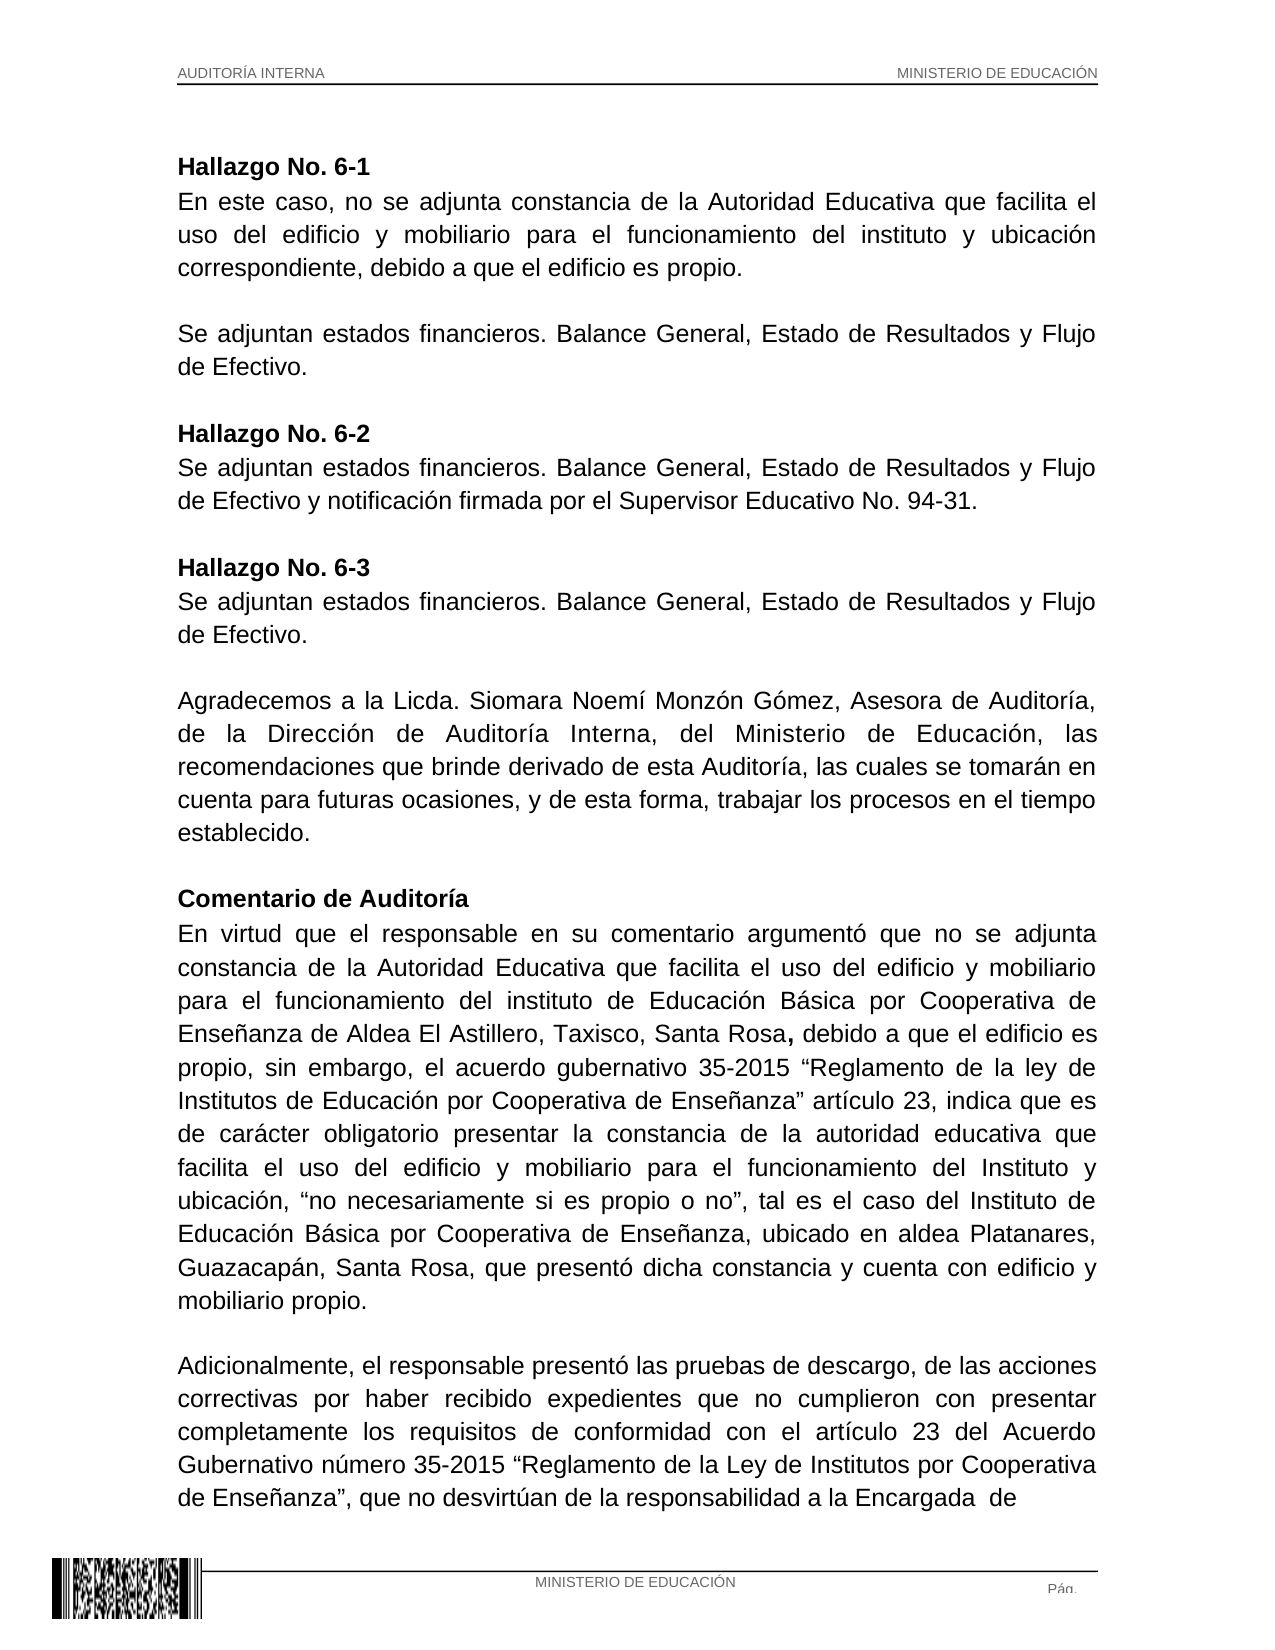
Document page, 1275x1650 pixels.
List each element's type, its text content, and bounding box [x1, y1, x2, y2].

picture [52, 1558, 202, 1619]
text Agradecemos a la Licda. Siomara Noemí Monzón Gómez, Asesora de Auditoría, de la Dirección de Auditoría Interna, del Ministerio de Educación, las recomendaciones que brinde derivado de esta Auditoría, las cuales se tomarán en cuenta para futuras ocasiones, y de esta forma, trabajar los procesos en el tiempo establecido. [177, 686, 1098, 847]
text Se adjuntan estados financieros. Balance General, Estado de Resultados y Flujo de Efectivo y notificación firmada por el Supervisor Educativo No. 94-31. [177, 453, 1098, 515]
subtitle Comentario de Auditoría [177, 884, 1108, 913]
text Se adjuntan estados financieros. Balance General, Estado de Resultados y Flujo de Efectivo. [177, 319, 1098, 381]
text En este caso, no se adjunta constancia de la Autoridad Educativa que facilita el uso del edificio y mobiliario para el funcionamiento del instituto y ubicación correspondiente, debido a que el edificio es propio. [177, 187, 1098, 282]
subtitle Hallazgo No. 6-1 [177, 152, 1108, 181]
text Se adjuntan estados financieros. Balance General, Estado de Resultados y Flujo de Efectivo. [177, 587, 1098, 649]
subtitle Hallazgo No. 6-2 [177, 418, 1108, 447]
text Adicionalmente, el responsable presentó las pruebas de descargo, de las acciones correctivas por haber recibido expedientes que no cumplieron con presentar completamente los requisitos de conformidad con el artículo 23 del Acuerdo Gubernativo número 35-2015 “Reglamento de la Ley de Institutos por Cooperativa de Enseñanza”, que no desvirtúan de la responsabilidad a la Encargada de [177, 1351, 1098, 1512]
text En virtud que el responsable en su comentario argumentó que no se adjunta constancia de la Autoridad Educativa que facilita el uso del edificio y mobiliario para el funcionamiento del instituto de Educación Básica por Cooperativa de Enseñanza de Aldea El Astillero, Taxisco, Santa Rosa, debido a que el edificio es propio, sin embargo, el acuerdo gubernativo 35-2015 “Reglamento de la ley de Institutos de Educación por Cooperativa de Enseñanza” artículo 23, indica que es de carácter obligatorio presentar la constancia de la autoridad educativa que facilita el uso del edificio y mobiliario para el funcionamiento del Instituto y ubicación, “no necesariamente si es propio o no”, tal es el caso del Instituto de Educación Básica por Cooperativa de Enseñanza, ubicado en aldea Platanares, Guazacapán, Santa Rosa, que presentó dicha constancia y cuenta con edificio y mobiliario propio. [177, 919, 1098, 1314]
subtitle Hallazgo No. 6-3 [177, 552, 1108, 581]
